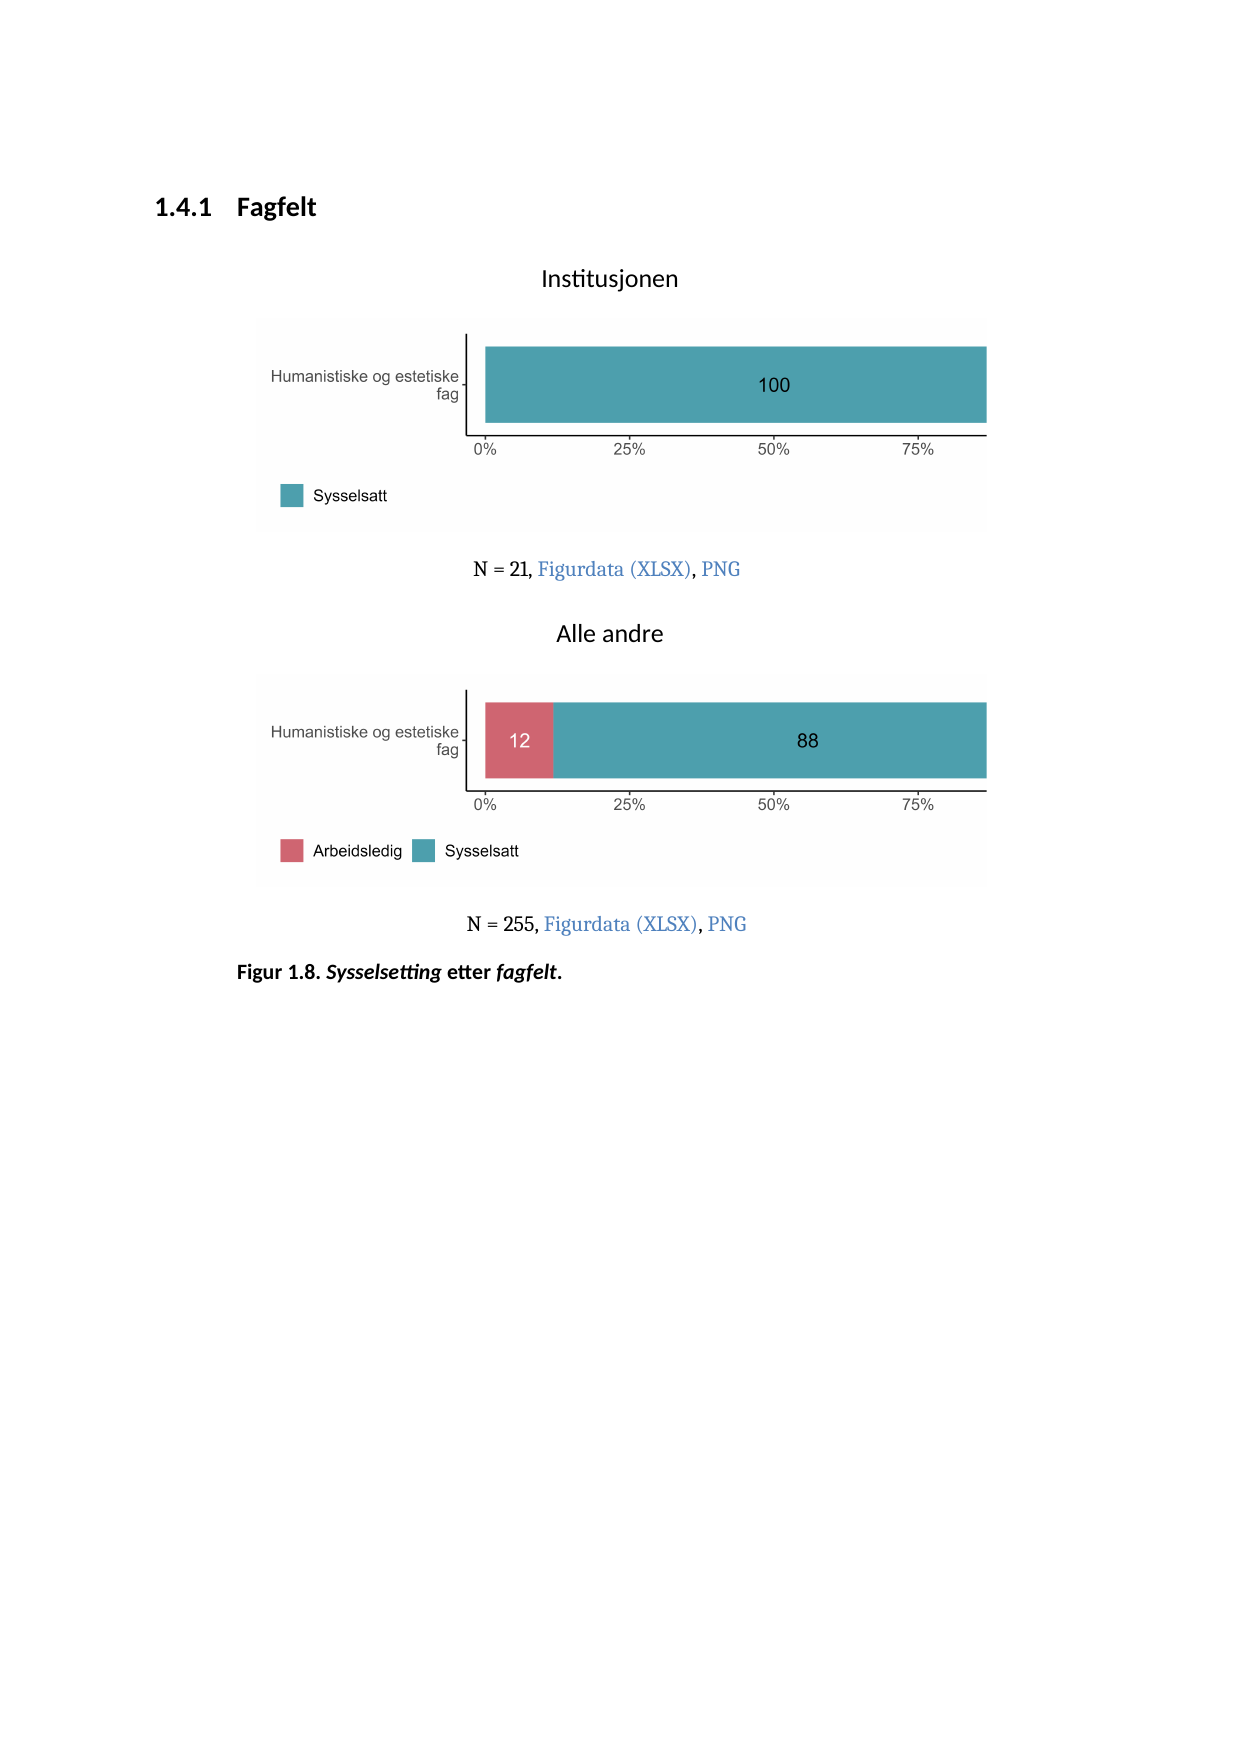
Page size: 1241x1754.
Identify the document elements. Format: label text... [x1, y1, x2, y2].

table_header Institusjonen N = 21, Figurdata (XLSX), PNG Alle andre N = 255, Figurdata (XLSX), PNG Figur 1.8. Sysselsetting etter fagfelt. [143, 227, 987, 985]
picture [255, 674, 987, 887]
subtitle Fagfelt [154, 189, 998, 223]
picture [255, 318, 987, 532]
